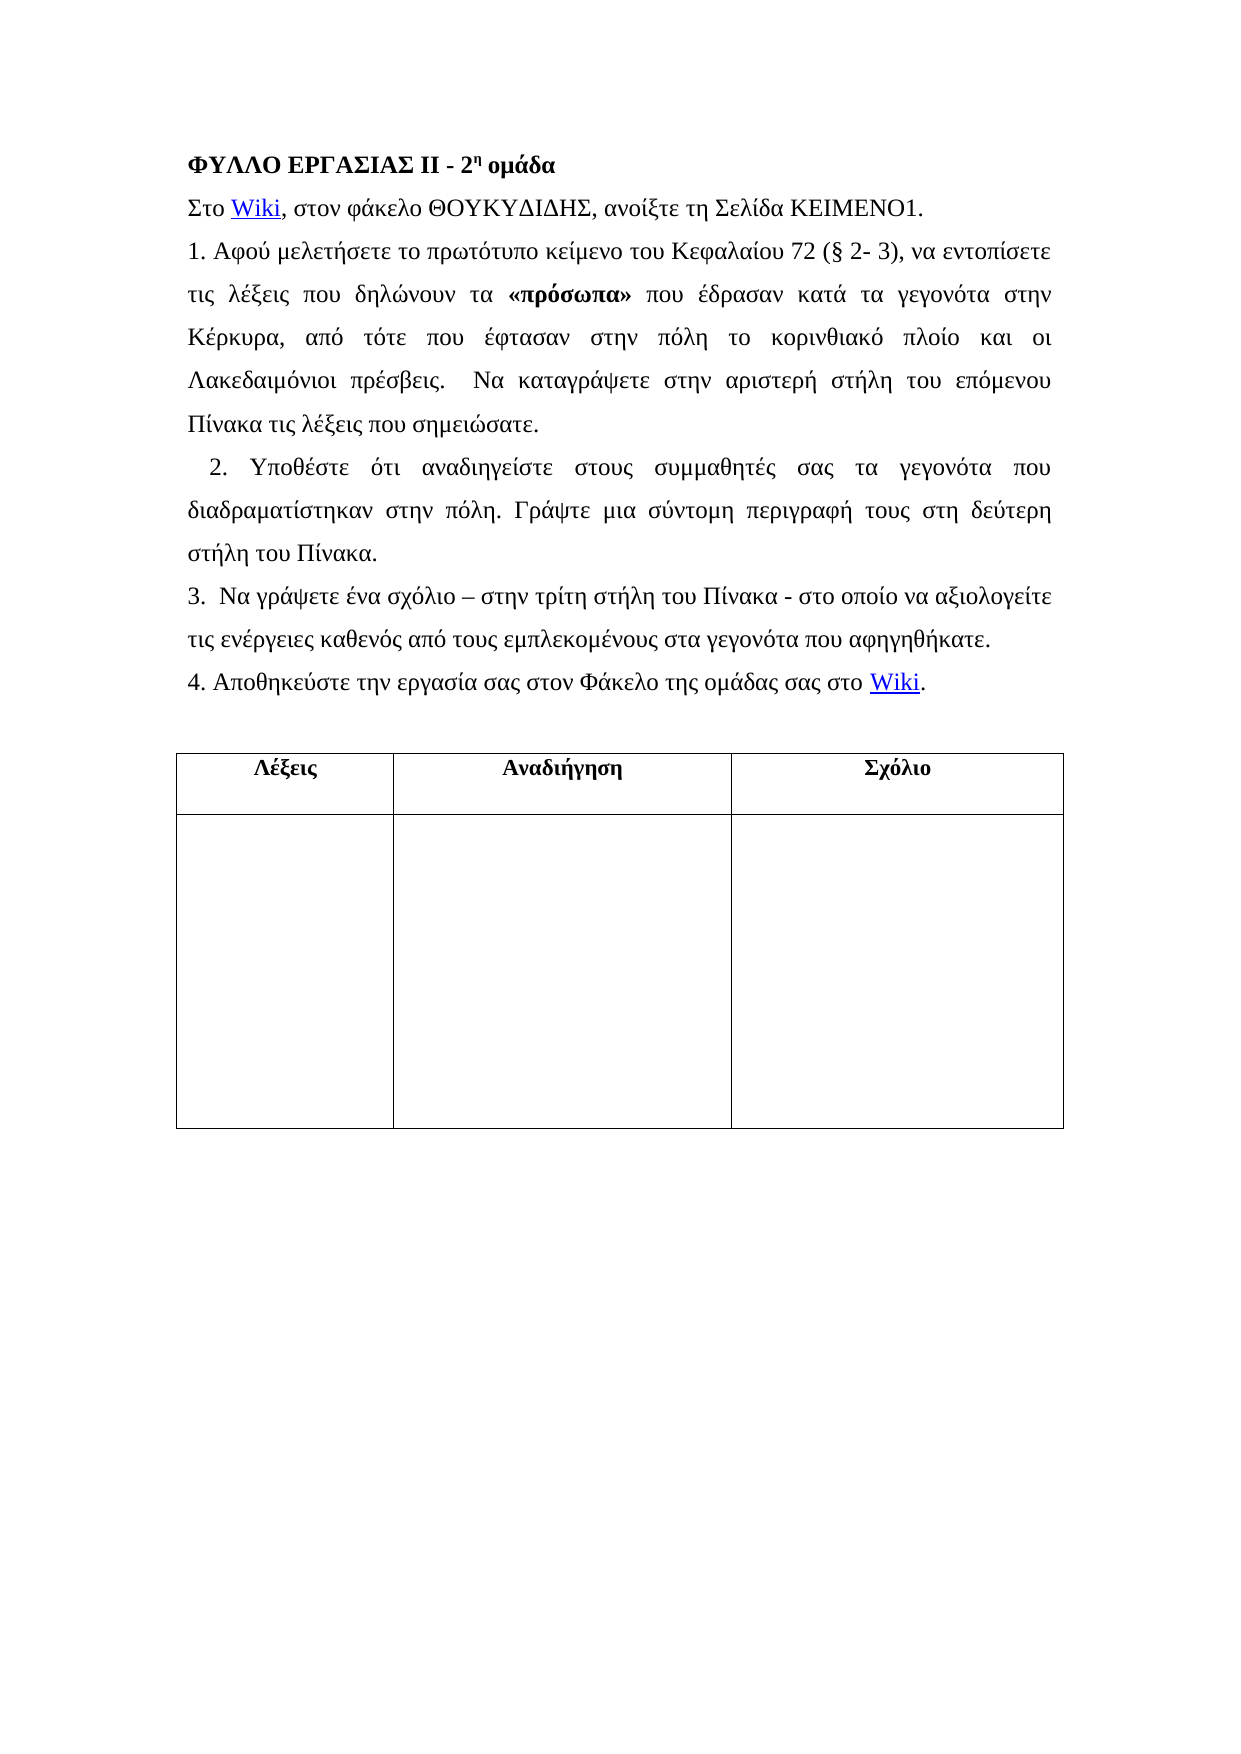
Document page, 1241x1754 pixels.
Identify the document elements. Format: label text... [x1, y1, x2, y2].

text ΦΥΛΛΟ ΕΡΓΑΣΙΑΣ ΙΙ - 2η ομάδα [187, 150, 1053, 179]
text 2. Υποθέστε ότι αναδιηγείστε στους συμμαθητές σας τα γεγονότα που διαδραματίστηκαν στην πόλη. Γράψτε μια σύντομη περιγραφή τους στη δεύτερη στήλη του Πίνακα. [187, 452, 1053, 567]
text 1. Αφού μελετήσετε το πρωτότυπο κείμενο του Κεφαλαίου 72 (§ 2- 3), να εντοπίσετε τις λέξεις που δηλώνουν τα «πρόσωπα» που έδρασαν κατά τα γεγονότα στην Κέρκυρα, από τότε που έφτασαν στην πόλη το κορινθιακό πλοίο και οι Λακεδαιμόνιοι πρέσβεις. Να καταγράψετε στην αριστερή στήλη του επόμενου Πίνακα τις λέξεις που σημειώσατε. [187, 236, 1053, 437]
table_header Λέξεις [177, 754, 393, 814]
table_cell [732, 815, 1063, 1128]
table_cell [177, 815, 393, 1128]
table_cell [394, 815, 731, 1128]
table_header Αναδιήγηση [394, 754, 731, 814]
text Στο Wiki, στον φάκελο ΘΟΥΚΥΔΙΔΗΣ, ανοίξτε τη Σελίδα ΚΕΙΜΕΝΟ1. [281, 193, 1053, 222]
text 3. Να γράψετε ένα σχόλιο – στην τρίτη στήλη του Πίνακα - στο οποίο να αξιολογείτε τις ενέργειες καθενός από τους εμπλεκομένους στα γεγονότα που αφηγηθήκατε. [187, 581, 1053, 653]
table_header Σχόλιο [732, 754, 1063, 814]
text 4. Αποθηκεύστε την εργασία σας στον Φάκελο της ομάδας σας στο Wiki. [187, 667, 1053, 696]
